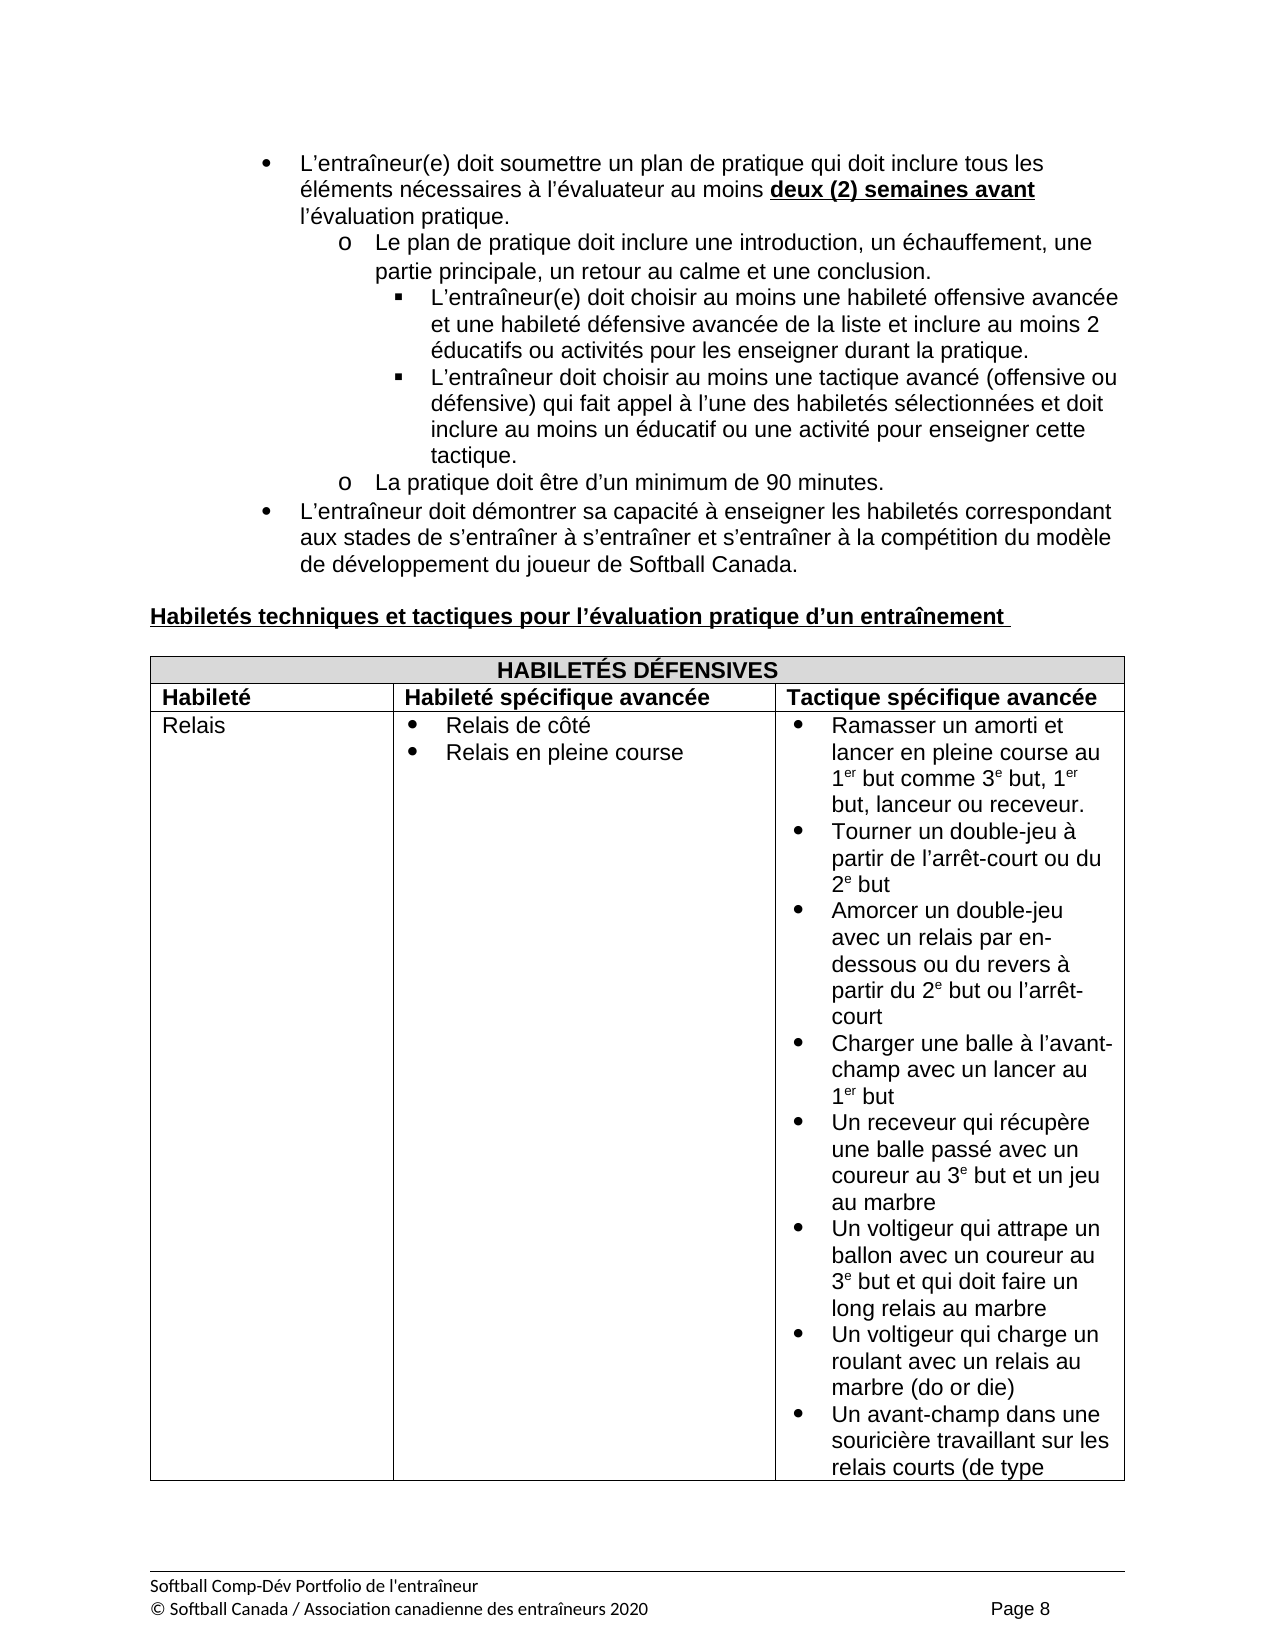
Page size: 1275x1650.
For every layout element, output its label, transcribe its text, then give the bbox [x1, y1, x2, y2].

table_header HABILETÉS DÉFENSIVES [151, 657, 1124, 683]
list Le plan de pratique doit inclure une introduction, un échauffement, une partie principale, un retour au calme et une conclusion. [337, 229, 1124, 284]
text Habiletés techniques et tactiques pour l’évaluation pratique d’un entraînement [150, 603, 1124, 629]
list La pratique doit être d’un minimum de 90 minutes. [337, 469, 1124, 498]
table_cell Relais [151, 712, 393, 1480]
table_cell Habileté spécifique avancée [394, 684, 775, 711]
list L’entraîneur(e) doit soumettre un plan de pratique qui doit inclure tous les éléments nécessaires à l’évaluateur au moins deux (2) semaines avant l’évaluation pratique. [262, 150, 1124, 229]
table_cell Habileté [151, 684, 393, 711]
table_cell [394, 712, 775, 1480]
list L’entraîneur(e) doit choisir au moins une habileté offensive avancée et une habileté défensive avancée de la liste et inclure au moins 2 éducatifs ou activités pour les enseigner durant la pratique. [393, 284, 1124, 363]
list L’entraîneur doit choisir au moins une tactique avancé (offensive ou défensive) qui fait appel à l’une des habiletés sélectionnées et doit inclure au moins un éducatif ou une activité pour enseigner cette tactique. [393, 363, 1124, 469]
list L’entraîneur doit démontrer sa capacité à enseigner les habiletés correspondant aux stades de s’entraîner à s’entraîner et s’entraîner à la compétition du modèle de développement du joueur de Softball Canada. [262, 498, 1124, 577]
table_cell Tactique spécifique avancée [776, 684, 1124, 711]
